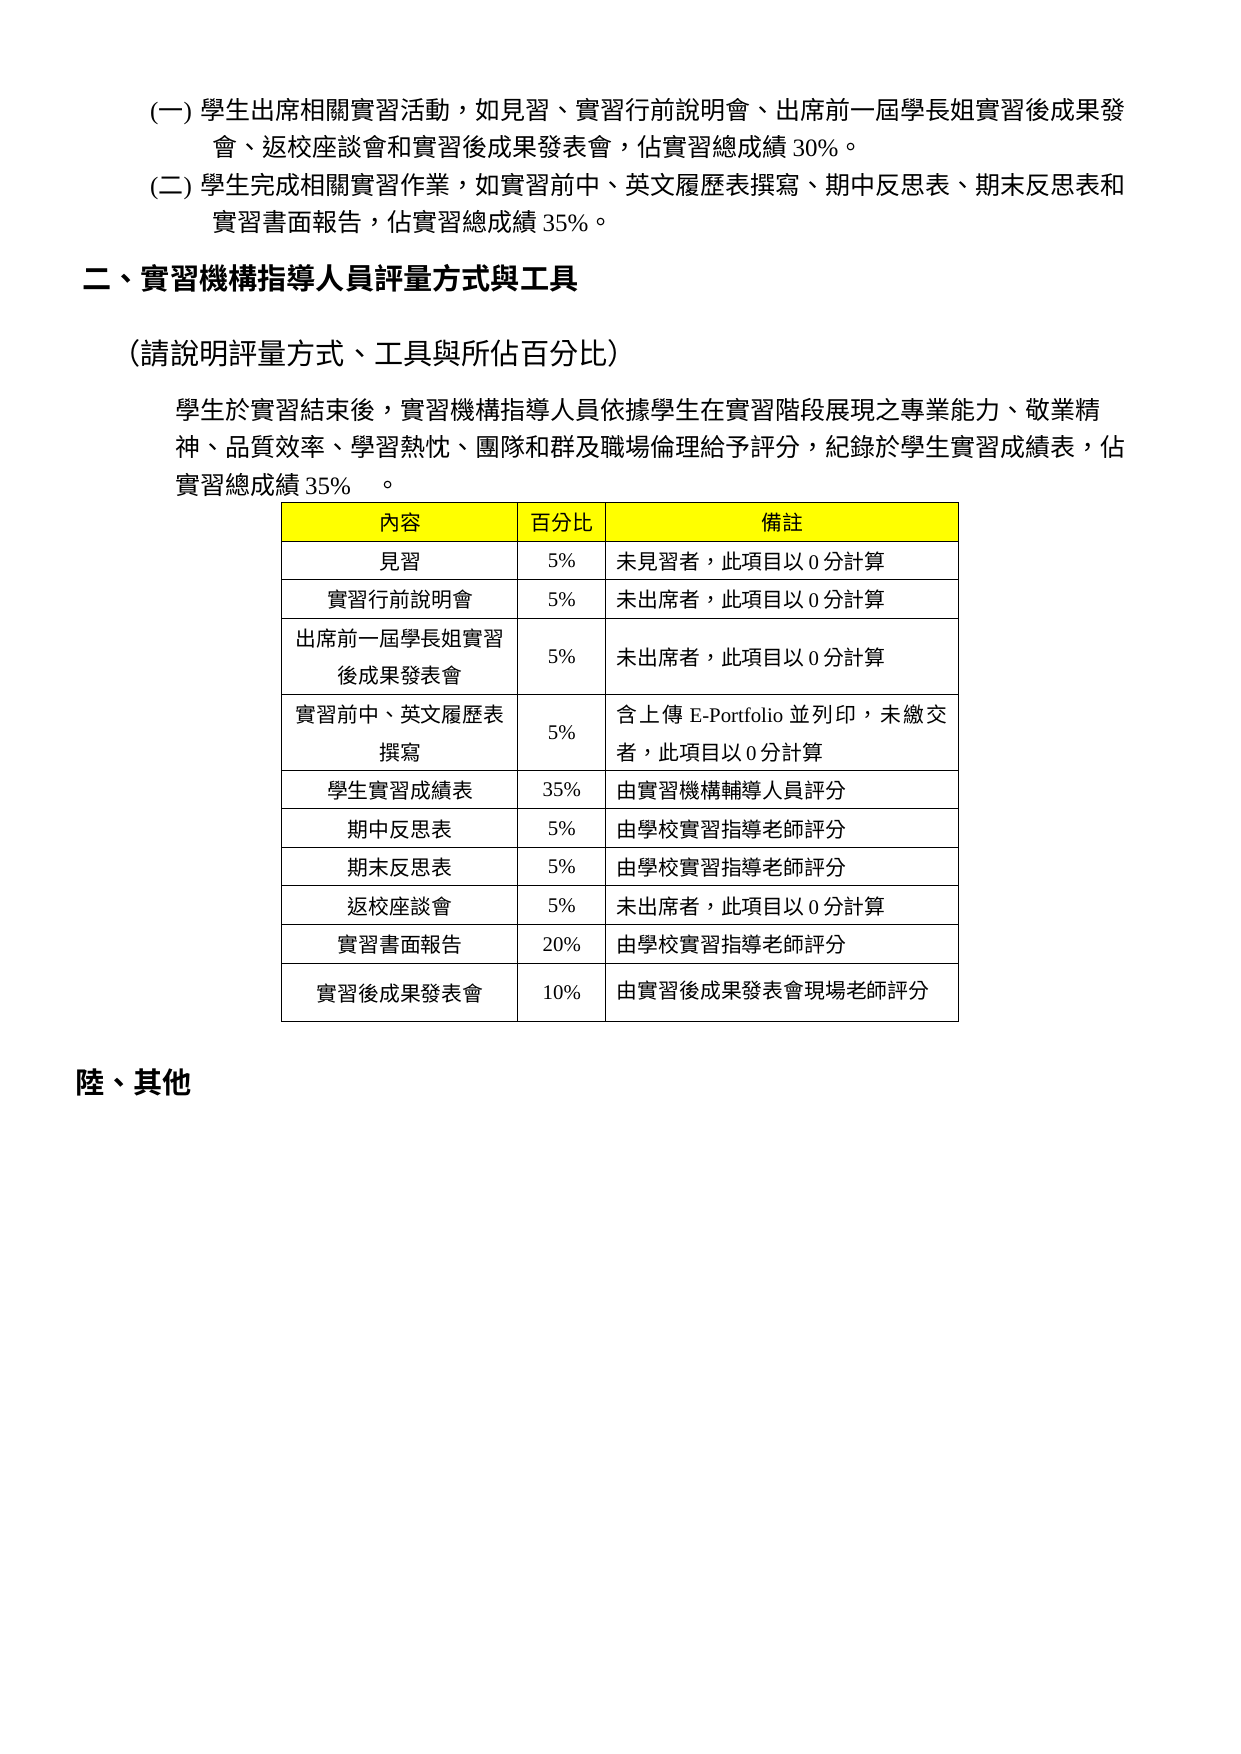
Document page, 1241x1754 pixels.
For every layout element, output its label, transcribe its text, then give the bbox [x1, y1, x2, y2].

text 學生於實習結束後，實習機構指導人員依據學生在實習階段展現之專業能力、敬業精 [125, 389, 1165, 427]
table_cell 由學校實習指導老師評分 [606, 925, 958, 962]
table_cell 期中反思表 [282, 809, 517, 847]
table_cell 未見習者，此項目以0分計算 [606, 542, 958, 579]
table_cell 5% [518, 886, 605, 924]
text 實習書面報告，佔實習總成績35%。 [200, 202, 1165, 239]
table_cell 實習前中、英文履歷表撰寫 [282, 695, 517, 770]
table_cell 實習書面報告 [282, 925, 517, 962]
table_cell 5% [518, 580, 605, 618]
table_cell 實習後成果發表會 [282, 964, 517, 1021]
table_header 內容 [282, 503, 517, 541]
table_cell 出席前一屆學長姐實習後成果發表會 [282, 619, 517, 694]
table_header 百分比 [518, 503, 605, 541]
text 陸、其他 [75, 1059, 1165, 1101]
table_cell 5% [518, 619, 605, 694]
text 神、品質效率、學習熱忱、團隊和群及職場倫理給予評分，紀錄於學生實習成績表，佔 [125, 427, 1165, 464]
table_cell 由實習機構輔導人員評分 [606, 771, 958, 808]
table_cell 學生實習成績表 [282, 771, 517, 808]
table_cell 期末反思表 [282, 848, 517, 885]
table_cell 由學校實習指導老師評分 [606, 848, 958, 885]
table_cell 由學校實習指導老師評分 [606, 809, 958, 847]
table_cell 見習 [282, 542, 517, 579]
table_cell 35% [518, 771, 605, 808]
table_cell 含上傳E-Portfolio並列印，未繳交者，此項目以0分計算 [606, 695, 958, 770]
table_cell 20% [518, 925, 605, 962]
table_header 備註 [606, 503, 958, 541]
text 實習總成績35% 。 [125, 464, 1165, 502]
table_cell 未出席者，此項目以0分計算 [606, 619, 958, 694]
table_cell 5% [518, 695, 605, 770]
list 學生完成相關實習作業，如實習前中、英文履歷表撰寫、期中反思表、期末反思表和 [150, 164, 1165, 202]
table_cell 5% [518, 542, 605, 579]
table_cell 未出席者，此項目以0分計算 [606, 886, 958, 924]
table_cell 由實習後成果發表會現場老師評分 [606, 964, 958, 1021]
table_cell 未出席者，此項目以0分計算 [606, 580, 958, 618]
table_cell 5% [518, 848, 605, 885]
table_cell 10% [518, 964, 605, 1021]
list 學生出席相關實習活動，如見習、實習行前說明會、出席前一屆學長姐實習後成果發 [150, 89, 1165, 127]
table_cell 5% [518, 809, 605, 847]
text 二、實習機構指導人員評量方式與工具 [75, 239, 1165, 314]
text （請說明評量方式、工具與所佔百分比） [75, 314, 1165, 389]
text 會、返校座談會和實習後成果發表會，佔實習總成績30%。 [200, 127, 1165, 164]
table_cell 返校座談會 [282, 886, 517, 924]
table_cell 實習行前說明會 [282, 580, 517, 618]
